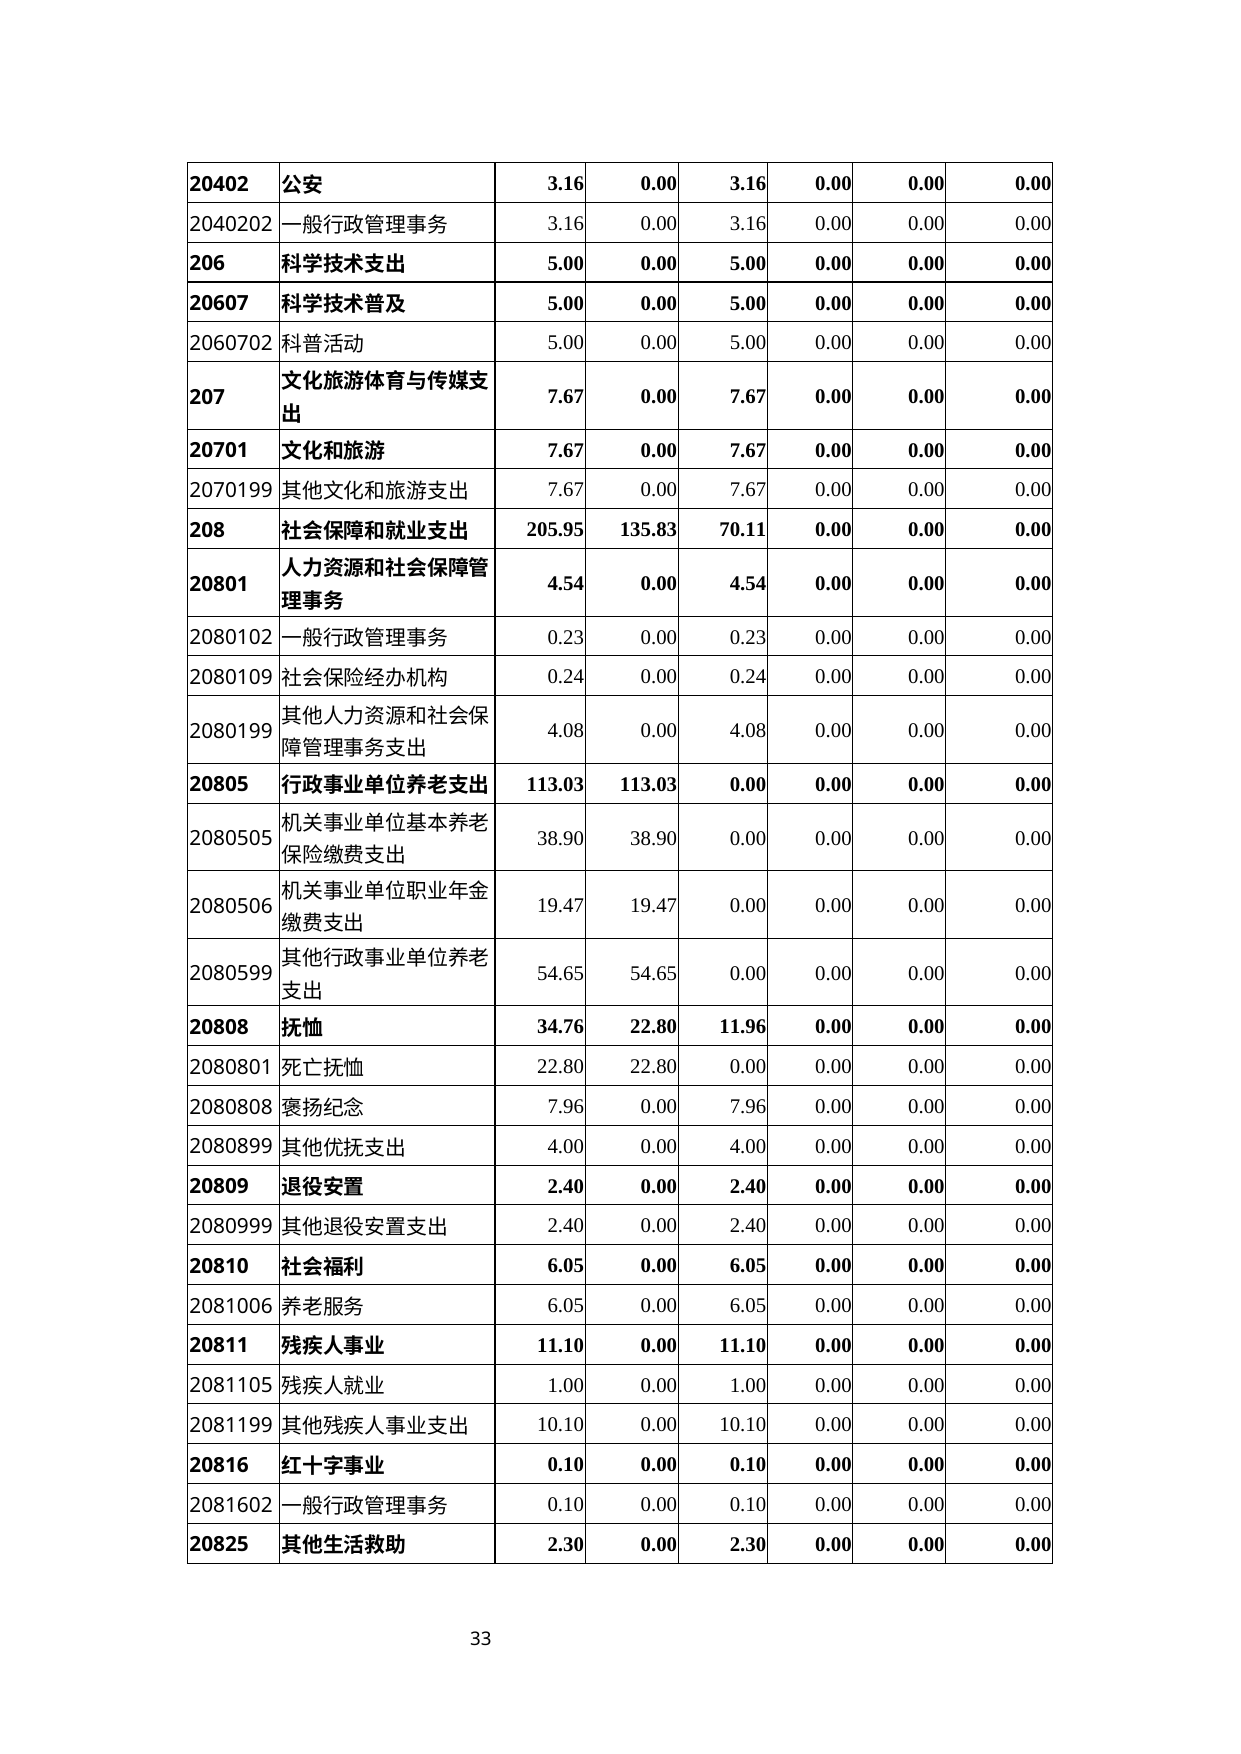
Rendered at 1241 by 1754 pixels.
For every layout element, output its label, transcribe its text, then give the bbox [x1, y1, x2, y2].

table_cell 褒扬纪念 [280, 1086, 494, 1125]
table_cell 0.00 [853, 1086, 945, 1125]
table_cell 3.16 [496, 203, 585, 242]
table_cell 0.00 [853, 764, 945, 802]
table_cell 0.00 [586, 1325, 678, 1363]
table_cell 一般行政管理事务 [280, 617, 494, 655]
table_cell 0.00 [586, 1484, 678, 1523]
table_cell 0.00 [853, 362, 945, 428]
table_cell 207 [188, 362, 279, 428]
table_cell 0.00 [853, 163, 945, 202]
table_cell 10.10 [496, 1404, 585, 1443]
table_cell 5.00 [679, 243, 767, 281]
table_cell 0.00 [946, 871, 1052, 938]
table_cell 社会保险经办机构 [280, 656, 494, 695]
table_cell 20607 [188, 283, 279, 321]
table_cell 0.00 [768, 1245, 852, 1284]
table_cell 0.00 [946, 1325, 1052, 1363]
table_cell 0.00 [946, 322, 1052, 361]
table_cell 养老服务 [280, 1285, 494, 1324]
table_cell 0.00 [853, 1285, 945, 1324]
table_cell 0.00 [946, 469, 1052, 508]
table_cell 0.00 [946, 203, 1052, 242]
table_cell 0.00 [768, 804, 852, 870]
table_cell 0.00 [946, 764, 1052, 802]
table_cell 205.95 [496, 509, 585, 548]
table_cell 残疾人事业 [280, 1325, 494, 1363]
table_cell 0.00 [946, 696, 1052, 763]
table_cell 2080109 [188, 656, 279, 695]
table_cell 0.10 [679, 1484, 767, 1523]
table_cell 机关事业单位基本养老保险缴费支出 [280, 804, 494, 870]
table_cell 人力资源和社会保障管理事务 [280, 549, 494, 616]
table_cell 0.00 [768, 1205, 852, 1244]
table_cell 0.00 [946, 1006, 1052, 1045]
table_cell 20402 [188, 163, 279, 202]
table_cell 科学技术支出 [280, 243, 494, 281]
table_cell 20801 [188, 549, 279, 616]
table_cell 0.00 [853, 1325, 945, 1363]
table_cell 4.54 [679, 549, 767, 616]
table_cell 5.00 [496, 243, 585, 281]
table_cell 0.00 [586, 243, 678, 281]
table_cell 4.00 [679, 1126, 767, 1164]
table_cell 0.00 [768, 430, 852, 468]
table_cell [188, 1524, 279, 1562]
table_cell 0.00 [853, 696, 945, 763]
table_cell 0.00 [946, 1285, 1052, 1324]
table_cell 0.00 [586, 469, 678, 508]
table_cell 其他人力资源和社会保障管理事务支出 [280, 696, 494, 763]
table_cell 0.00 [768, 203, 852, 242]
table_cell 20811 [188, 1325, 279, 1363]
table_cell 7.67 [496, 430, 585, 468]
table_cell 113.03 [496, 764, 585, 802]
table_cell 0.00 [586, 1205, 678, 1244]
table_cell 20805 [188, 764, 279, 802]
table_cell 2080801 [188, 1046, 279, 1085]
table_cell 社会保障和就业支出 [280, 509, 494, 548]
table_cell 2070199 [188, 469, 279, 508]
table_cell 一般行政管理事务 [280, 203, 494, 242]
table_cell 0.24 [496, 656, 585, 695]
table_cell 0.00 [768, 939, 852, 1005]
table_cell 0.00 [853, 509, 945, 548]
table_cell 0.00 [946, 1046, 1052, 1085]
table_cell 其他残疾人事业支出 [280, 1404, 494, 1443]
table_cell 0.00 [946, 1205, 1052, 1244]
table_cell 公安 [280, 163, 494, 202]
table_cell 11.96 [679, 1006, 767, 1045]
table_cell 5.00 [496, 322, 585, 361]
table_cell 2080199 [188, 696, 279, 763]
table_cell 0.00 [586, 1285, 678, 1324]
table_cell 7.96 [496, 1086, 585, 1125]
table_cell 0.00 [679, 871, 767, 938]
table_cell 70.11 [679, 509, 767, 548]
table_cell 0.00 [679, 1046, 767, 1085]
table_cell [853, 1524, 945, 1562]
table_cell 0.00 [586, 163, 678, 202]
table_cell 社会福利 [280, 1245, 494, 1284]
table_cell 0.00 [768, 656, 852, 695]
table_cell 0.00 [586, 696, 678, 763]
table_cell 0.00 [853, 1444, 945, 1483]
table_cell 2.40 [496, 1205, 585, 1244]
table_cell 20816 [188, 1444, 279, 1483]
table_cell 残疾人就业 [280, 1365, 494, 1403]
table_cell 0.00 [853, 1126, 945, 1164]
table_cell 0.00 [946, 656, 1052, 695]
table_cell 0.10 [496, 1484, 585, 1523]
table_cell 0.00 [586, 1365, 678, 1403]
table_cell 0.00 [768, 764, 852, 802]
table_cell 0.00 [586, 430, 678, 468]
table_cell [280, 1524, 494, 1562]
table_cell 2040202 [188, 203, 279, 242]
table_cell 4.00 [496, 1126, 585, 1164]
table_cell 退役安置 [280, 1166, 494, 1204]
table_cell 0.10 [679, 1444, 767, 1483]
table_cell 0.00 [586, 1404, 678, 1443]
table_cell 0.00 [946, 939, 1052, 1005]
table_cell 0.10 [496, 1444, 585, 1483]
table_cell 10.10 [679, 1404, 767, 1443]
table_cell 11.10 [496, 1325, 585, 1363]
table_cell 0.00 [586, 283, 678, 321]
table_cell 19.47 [496, 871, 585, 938]
table_cell 科学技术普及 [280, 283, 494, 321]
table_cell 0.00 [768, 1484, 852, 1523]
table_cell 7.67 [496, 469, 585, 508]
table_cell 5.00 [679, 283, 767, 321]
table_cell 0.00 [768, 1046, 852, 1085]
table_cell 0.00 [946, 1166, 1052, 1204]
table_cell 5.00 [679, 322, 767, 361]
table_cell 135.83 [586, 509, 678, 548]
table_cell 7.67 [496, 362, 585, 428]
table_cell 0.00 [768, 1086, 852, 1125]
table_cell 其他退役安置支出 [280, 1205, 494, 1244]
table_cell 0.00 [946, 509, 1052, 548]
table_cell 一般行政管理事务 [280, 1484, 494, 1523]
table_cell 1.00 [496, 1365, 585, 1403]
table_cell 0.00 [946, 1444, 1052, 1483]
table_cell 0.00 [946, 163, 1052, 202]
table_cell 0.00 [853, 1046, 945, 1085]
table_cell 0.00 [586, 1444, 678, 1483]
table_cell 0.00 [768, 696, 852, 763]
table_cell 0.00 [768, 1006, 852, 1045]
table_cell 38.90 [586, 804, 678, 870]
table_cell 2.40 [679, 1205, 767, 1244]
table_cell 0.00 [853, 1006, 945, 1045]
table_cell 0.00 [768, 163, 852, 202]
table_cell 3.16 [496, 163, 585, 202]
table_cell 0.00 [679, 804, 767, 870]
table_cell 0.00 [853, 549, 945, 616]
table_cell 2060702 [188, 322, 279, 361]
table_cell 0.00 [853, 656, 945, 695]
table_cell 113.03 [586, 764, 678, 802]
table_cell 0.00 [853, 430, 945, 468]
table_cell 0.00 [853, 469, 945, 508]
table_cell 科普活动 [280, 322, 494, 361]
table_cell 2081006 [188, 1285, 279, 1324]
table_cell 0.00 [768, 1166, 852, 1204]
table_cell 2.40 [679, 1166, 767, 1204]
table_cell 0.00 [768, 1365, 852, 1403]
table_cell 死亡抚恤 [280, 1046, 494, 1085]
table_cell 0.23 [496, 617, 585, 655]
table_cell 0.00 [586, 656, 678, 695]
table_cell 其他优抚支出 [280, 1126, 494, 1164]
table_cell 5.00 [496, 283, 585, 321]
table_cell 0.00 [586, 362, 678, 428]
table_cell 文化旅游体育与传媒支出 [280, 362, 494, 428]
table_cell 0.00 [946, 1086, 1052, 1125]
table_cell 6.05 [496, 1285, 585, 1324]
table_cell 0.00 [768, 1285, 852, 1324]
table_cell 0.00 [853, 283, 945, 321]
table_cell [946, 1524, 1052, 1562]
table_cell 0.00 [853, 1166, 945, 1204]
table_cell 抚恤 [280, 1006, 494, 1045]
table_cell 0.00 [768, 1404, 852, 1443]
table_cell 6.05 [496, 1245, 585, 1284]
table_cell 20808 [188, 1006, 279, 1045]
table_cell 红十字事业 [280, 1444, 494, 1483]
table_cell 0.24 [679, 656, 767, 695]
table_cell 4.54 [496, 549, 585, 616]
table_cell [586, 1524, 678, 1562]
table_cell 2080506 [188, 871, 279, 938]
table_cell 20701 [188, 430, 279, 468]
table_cell 0.00 [768, 509, 852, 548]
table_cell 0.00 [946, 243, 1052, 281]
table_cell 0.00 [853, 322, 945, 361]
table_cell 0.00 [586, 322, 678, 361]
table_cell 54.65 [496, 939, 585, 1005]
table_cell 0.00 [946, 617, 1052, 655]
table_cell 6.05 [679, 1245, 767, 1284]
table_cell 文化和旅游 [280, 430, 494, 468]
table_cell 0.00 [946, 430, 1052, 468]
table_cell 0.00 [768, 1444, 852, 1483]
table_cell 2080899 [188, 1126, 279, 1164]
table_cell 22.80 [496, 1046, 585, 1085]
table_cell 0.00 [586, 1245, 678, 1284]
table_cell 11.10 [679, 1325, 767, 1363]
table_cell 0.00 [586, 1086, 678, 1125]
table_cell 7.67 [679, 430, 767, 468]
table_cell 0.00 [768, 322, 852, 361]
table_cell 0.00 [853, 804, 945, 870]
table_cell 2080999 [188, 1205, 279, 1244]
table_cell 0.00 [768, 549, 852, 616]
table_cell 2080599 [188, 939, 279, 1005]
table_cell 0.00 [679, 764, 767, 802]
table_cell 其他行政事业单位养老支出 [280, 939, 494, 1005]
table_cell 0.00 [853, 203, 945, 242]
table_cell 38.90 [496, 804, 585, 870]
table_cell 0.00 [586, 617, 678, 655]
table_cell 0.00 [946, 1484, 1052, 1523]
table_cell 2080102 [188, 617, 279, 655]
table_cell 6.05 [679, 1285, 767, 1324]
table_cell 0.00 [853, 871, 945, 938]
table_cell 0.00 [768, 617, 852, 655]
table_cell 0.00 [768, 243, 852, 281]
table_cell 0.00 [768, 871, 852, 938]
table_cell 2.40 [496, 1166, 585, 1204]
table_cell 0.00 [768, 469, 852, 508]
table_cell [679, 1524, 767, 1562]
table_cell 2081199 [188, 1404, 279, 1443]
table_cell 19.47 [586, 871, 678, 938]
table_cell 机关事业单位职业年金缴费支出 [280, 871, 494, 938]
table_cell 4.08 [679, 696, 767, 763]
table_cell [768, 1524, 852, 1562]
table_cell 22.80 [586, 1046, 678, 1085]
table_cell 0.00 [946, 362, 1052, 428]
table_cell 0.00 [586, 1126, 678, 1164]
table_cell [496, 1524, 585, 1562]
table_cell 20809 [188, 1166, 279, 1204]
table_cell 0.00 [946, 283, 1052, 321]
table_cell 3.16 [679, 203, 767, 242]
table_cell 0.00 [853, 939, 945, 1005]
table_cell 0.00 [946, 549, 1052, 616]
table_cell 0.00 [586, 1166, 678, 1204]
table_cell 0.00 [946, 1404, 1052, 1443]
table_cell 行政事业单位养老支出 [280, 764, 494, 802]
table_cell 0.00 [853, 1484, 945, 1523]
table_cell 7.67 [679, 362, 767, 428]
table_cell 2081105 [188, 1365, 279, 1403]
table_cell 2080808 [188, 1086, 279, 1125]
table_cell 7.96 [679, 1086, 767, 1125]
table_cell 0.00 [679, 939, 767, 1005]
table_cell 0.00 [853, 617, 945, 655]
table_cell 0.00 [768, 1126, 852, 1164]
table_cell 0.00 [853, 1365, 945, 1403]
table_cell 0.00 [768, 362, 852, 428]
table_cell 0.00 [853, 1245, 945, 1284]
table_cell 0.00 [946, 1126, 1052, 1164]
table_cell 34.76 [496, 1006, 585, 1045]
table_cell 4.08 [496, 696, 585, 763]
table_cell 0.00 [586, 203, 678, 242]
table_cell 0.00 [853, 243, 945, 281]
table_cell 208 [188, 509, 279, 548]
table_cell 0.23 [679, 617, 767, 655]
table_cell 其他文化和旅游支出 [280, 469, 494, 508]
table_cell 2080505 [188, 804, 279, 870]
table_cell 7.67 [679, 469, 767, 508]
table_cell 22.80 [586, 1006, 678, 1045]
table_cell 20810 [188, 1245, 279, 1284]
table_cell 0.00 [946, 804, 1052, 870]
table_cell 2081602 [188, 1484, 279, 1523]
table_cell 0.00 [768, 283, 852, 321]
table_cell 1.00 [679, 1365, 767, 1403]
table_cell 0.00 [586, 549, 678, 616]
table_cell 0.00 [946, 1245, 1052, 1284]
table_cell 0.00 [853, 1404, 945, 1443]
table_cell 206 [188, 243, 279, 281]
table_cell 0.00 [853, 1205, 945, 1244]
table_cell 3.16 [679, 163, 767, 202]
table_cell 54.65 [586, 939, 678, 1005]
table_cell 0.00 [768, 1325, 852, 1363]
table_cell 0.00 [946, 1365, 1052, 1403]
